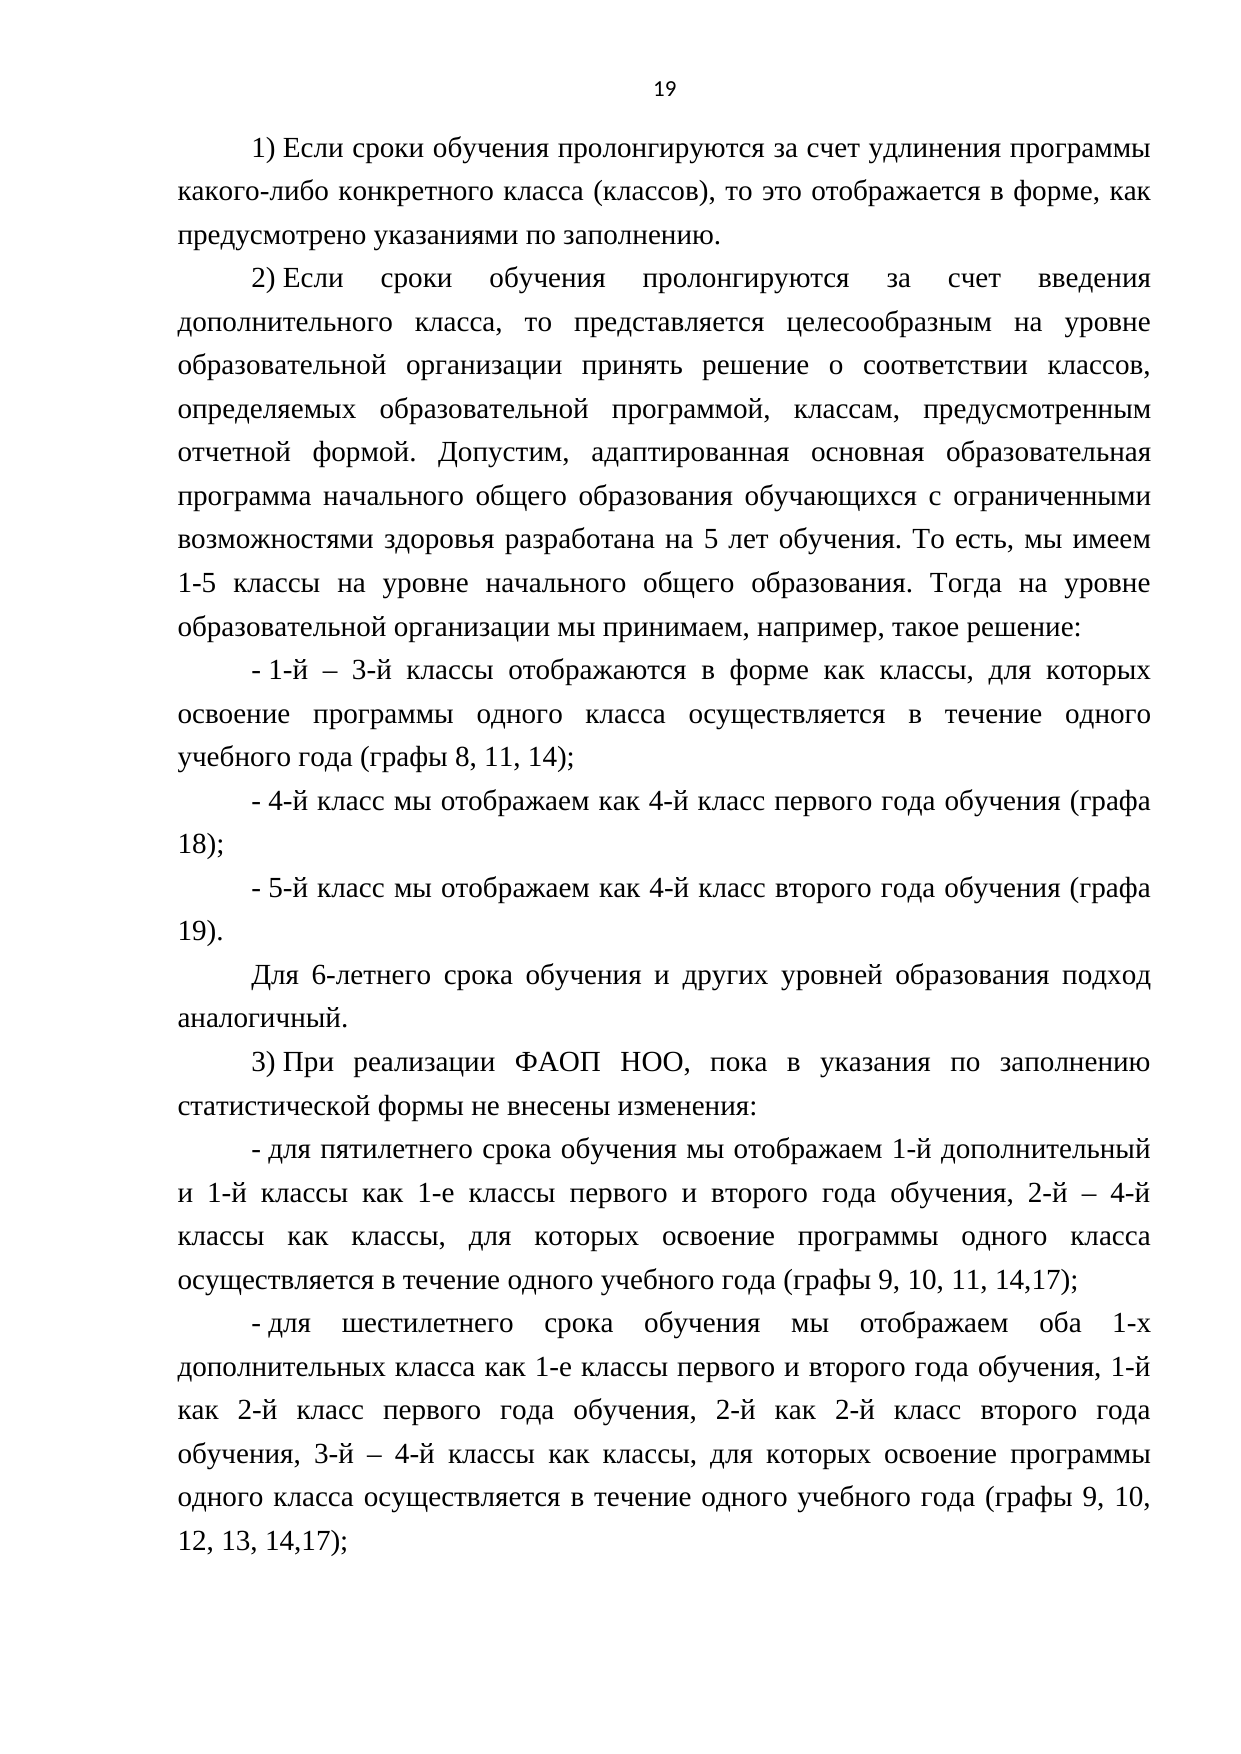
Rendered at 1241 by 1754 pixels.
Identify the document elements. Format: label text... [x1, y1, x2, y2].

text - для пятилетнего срока обучения мы отображаем 1-й дополнительный и 1-й классы как 1-е классы первого и второго года обучения, 2-й – 4-й классы как классы, для которых освоение программы одного класса осуществляется в течение одного учебного года (графы 9, 10, 11, 14,17); [177, 1131, 1152, 1295]
text 3) При реализации ФАОП НОО, пока в указания по заполнению статистической формы не внесены изменения: [177, 1044, 1152, 1121]
text 1) Если сроки обучения пролонгируются за счет удлинения программы какого-либо конкретного класса (классов), то это отображается в форме, как предусмотрено указаниями по заполнению. [177, 130, 1152, 250]
text - для шестилетнего срока обучения мы отображаем оба 1-х дополнительных класса как 1-е классы первого и второго года обучения, 1-й как 2-й класс первого года обучения, 2-й как 2-й класс второго года обучения, 3-й – 4-й классы как классы, для которых освоение программы одного класса осуществляется в течение одного учебного года (графы 9, 10, 12, 13, 14,17); [177, 1305, 1152, 1557]
text - 1-й – 3-й классы отображаются в форме как классы, для которых освоение программы одного класса осуществляется в течение одного учебного года (графы 8, 11, 14); [177, 652, 1152, 773]
text 2) Если сроки обучения пролонгируются за счет введения дополнительного класса, то представляется целесообразным на уровне образовательной организации принять решение о соответствии классов, определяемых образовательной программой, классам, предусмотренным отчетной формой. Допустим, адаптированная основная образовательная программа начального общего образования обучающихся с ограниченными возможностями здоровья разработана на 5 лет обучения. То есть, мы имеем 1-5 классы на уровне начального общего образования. Тогда на уровне образовательной организации мы принимаем, например, такое решение: [177, 260, 1152, 642]
text Для 6-летнего срока обучения и других уровней образования подход аналогичный. [177, 957, 1152, 1034]
text - 5-й класс мы отображаем как 4-й класс второго года обучения (графа 19). [177, 870, 1152, 947]
text - 4-й класс мы отображаем как 4-й класс первого года обучения (графа 18); [177, 783, 1152, 860]
